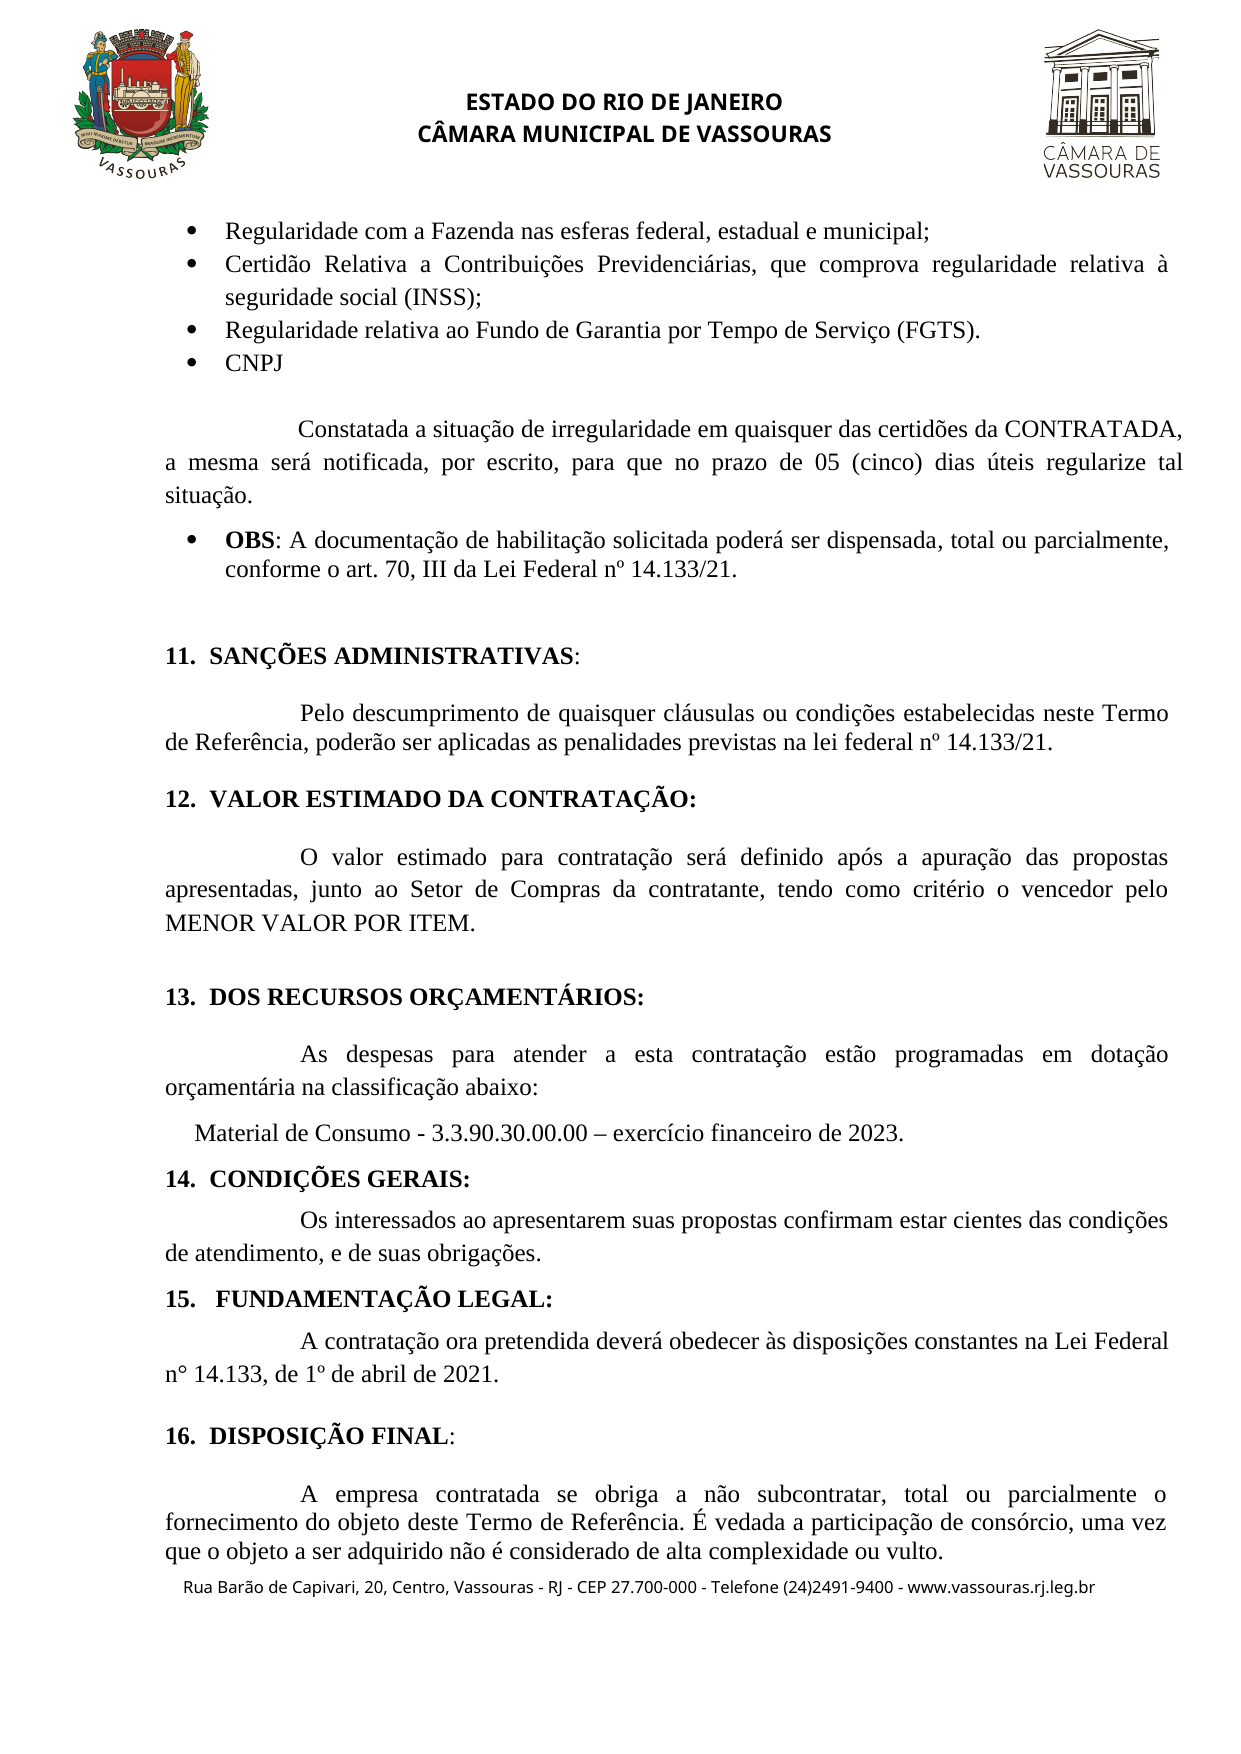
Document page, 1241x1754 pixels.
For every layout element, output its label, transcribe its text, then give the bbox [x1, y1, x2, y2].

list A contratação ora pretendida deverá obedecer às disposições constantes na Lei Federal n° 14.133, de 1º de abril de 2021. [165, 1326, 1169, 1388]
list CNPJ [187, 348, 1188, 377]
picture [72, 29, 209, 179]
list CONDIÇÕES GERAIS: [165, 1164, 1188, 1193]
list FUNDAMENTAÇÃO LEGAL: [165, 1284, 1188, 1313]
list A empresa contratada se obriga a não subcontratar, total ou parcialmente o fornecimento do objeto deste Termo de Referência. É vedada a participação de consórcio, uma vez que o objeto a ser adquirido não é considerado de alta complexidade ou vulto. [165, 1479, 1167, 1565]
text Material de Consumo - 3.3.90.30.00.00 – exercício financeiro de 2023. [194, 1118, 1176, 1147]
list VALOR ESTIMADO DA CONTRATAÇÃO: [165, 784, 1188, 813]
list Certidão Relativa a Contribuições Previdenciárias, que comprova regularidade relativa à seguridade social (INSS); [187, 249, 1169, 311]
list Pelo descumprimento de quaisquer cláusulas ou condições estabelecidas neste Termo de Referência, poderão ser aplicadas as penalidades previstas na lei federal nº 14.133/21. [165, 698, 1169, 755]
list Os interessados ao apresentarem suas propostas confirmam estar cientes das condições de atendimento, e de suas obrigações. [165, 1206, 1169, 1267]
list DOS RECURSOS ORÇAMENTÁRIOS: [165, 982, 1188, 1011]
list Constatada a situação de irregularidade em quaisquer das certidões da CONTRATADA, a mesma será notificada, por escrito, para que no prazo de 05 (cinco) dias úteis regularize tal situação. [165, 414, 1184, 509]
text As despesas para atender a esta contratação estão programadas em dotação orçamentária na classificação abaixo: [165, 1039, 1169, 1101]
list OBS: A documentação de habilitação solicitada poderá ser dispensada, total ou parcialmente, conforme o art. 70, III da Lei Federal nº 14.133/21. [187, 526, 1169, 583]
picture [1043, 29, 1160, 178]
list SANÇÕES ADMINISTRATIVAS: [165, 645, 1188, 669]
list Regularidade com a Fazenda nas esferas federal, estadual e municipal; [187, 216, 1188, 245]
list Regularidade relativa ao Fundo de Garantia por Tempo de Serviço (FGTS). [187, 315, 1188, 344]
text O valor estimado para contratação será definido após a apuração das propostas apresentadas, junto ao Setor de Compras da contratante, tendo como critério o vencedor pelo MENOR VALOR POR ITEM. [165, 842, 1169, 936]
list DISPOSIÇÃO FINAL: [165, 1421, 1188, 1450]
